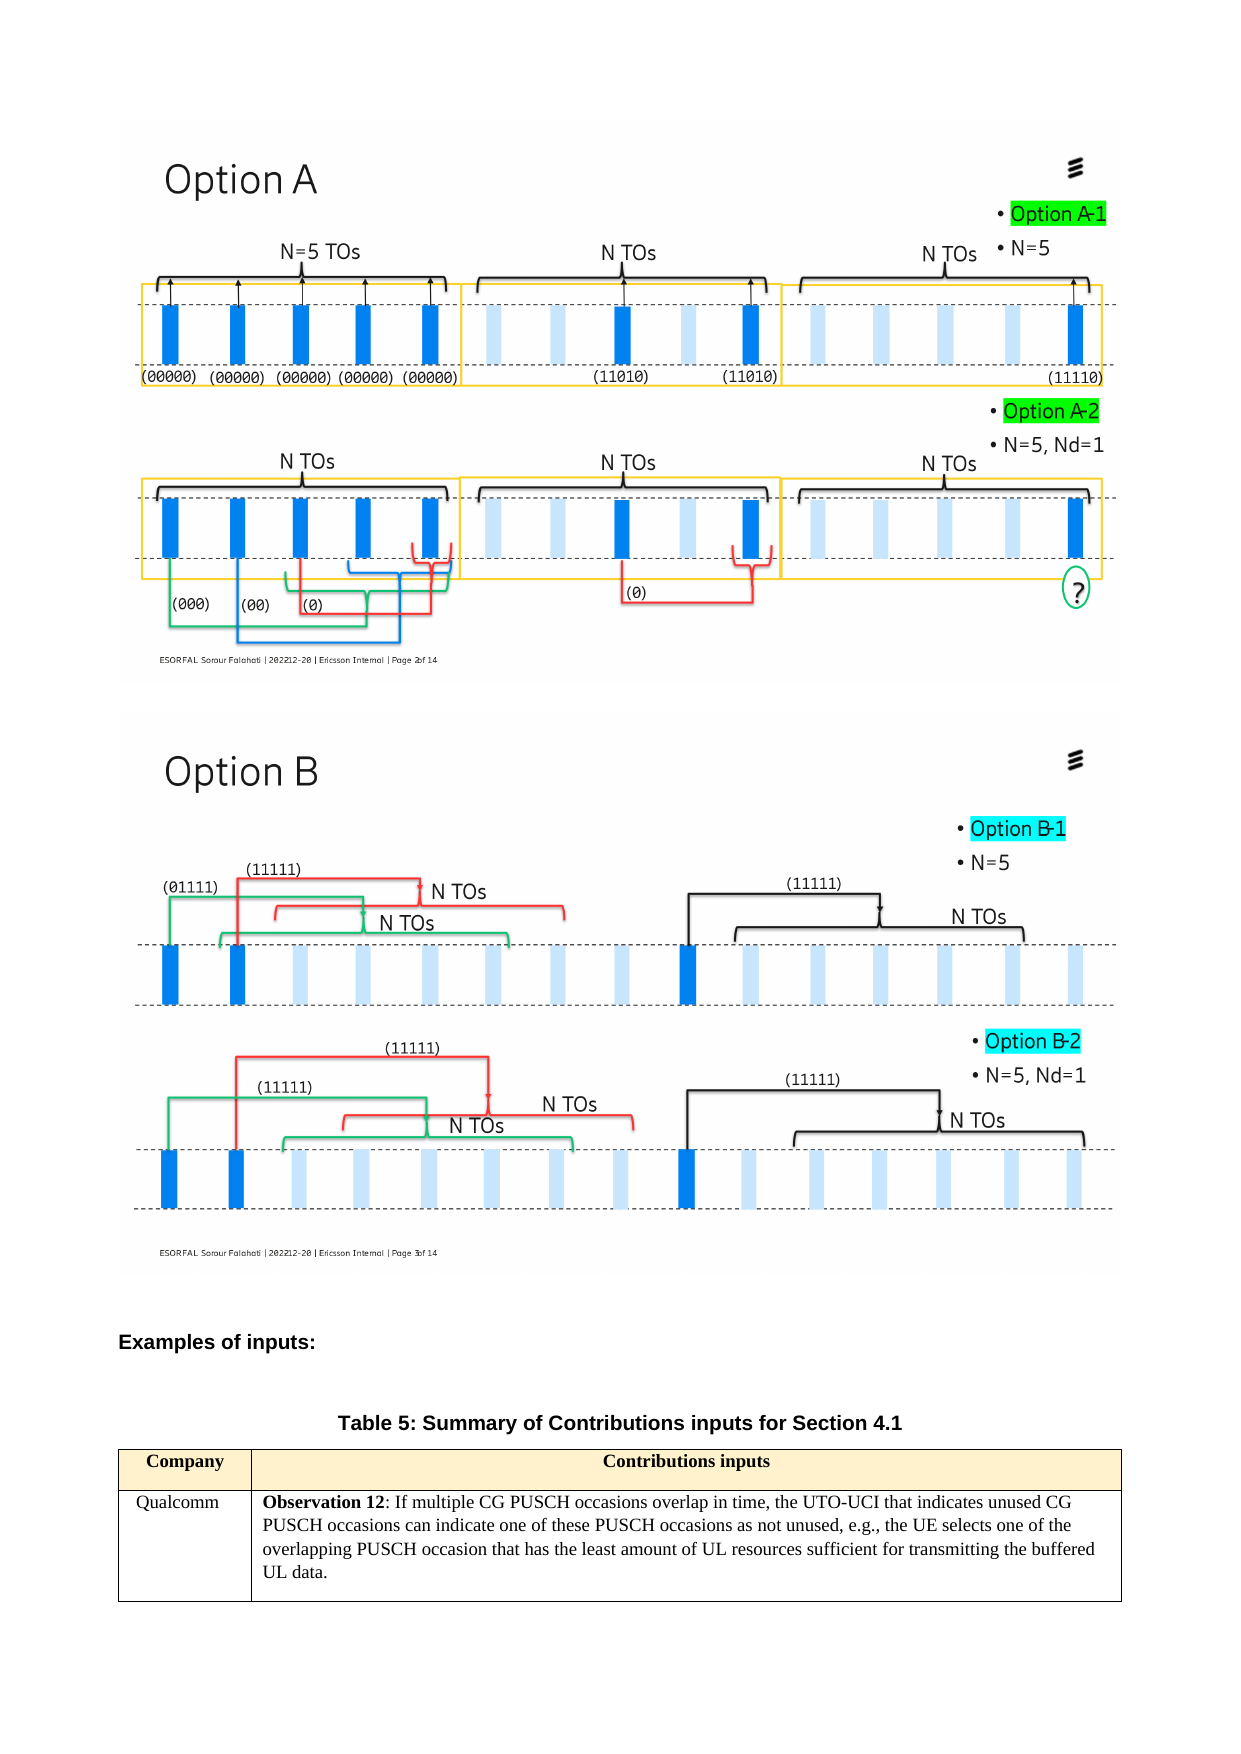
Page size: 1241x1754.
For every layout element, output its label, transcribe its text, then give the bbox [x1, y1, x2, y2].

table_cell Qualcomm [119, 1491, 251, 1601]
table_header Company [119, 1450, 251, 1490]
text Table 5: Summary of Contributions inputs for Section 4.1 [118, 1410, 1122, 1434]
list Examples of inputs: [118, 1329, 1122, 1353]
table_header Contributions inputs [252, 1450, 1121, 1490]
picture [118, 118, 1123, 683]
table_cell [252, 1491, 1121, 1601]
picture [118, 711, 1123, 1276]
